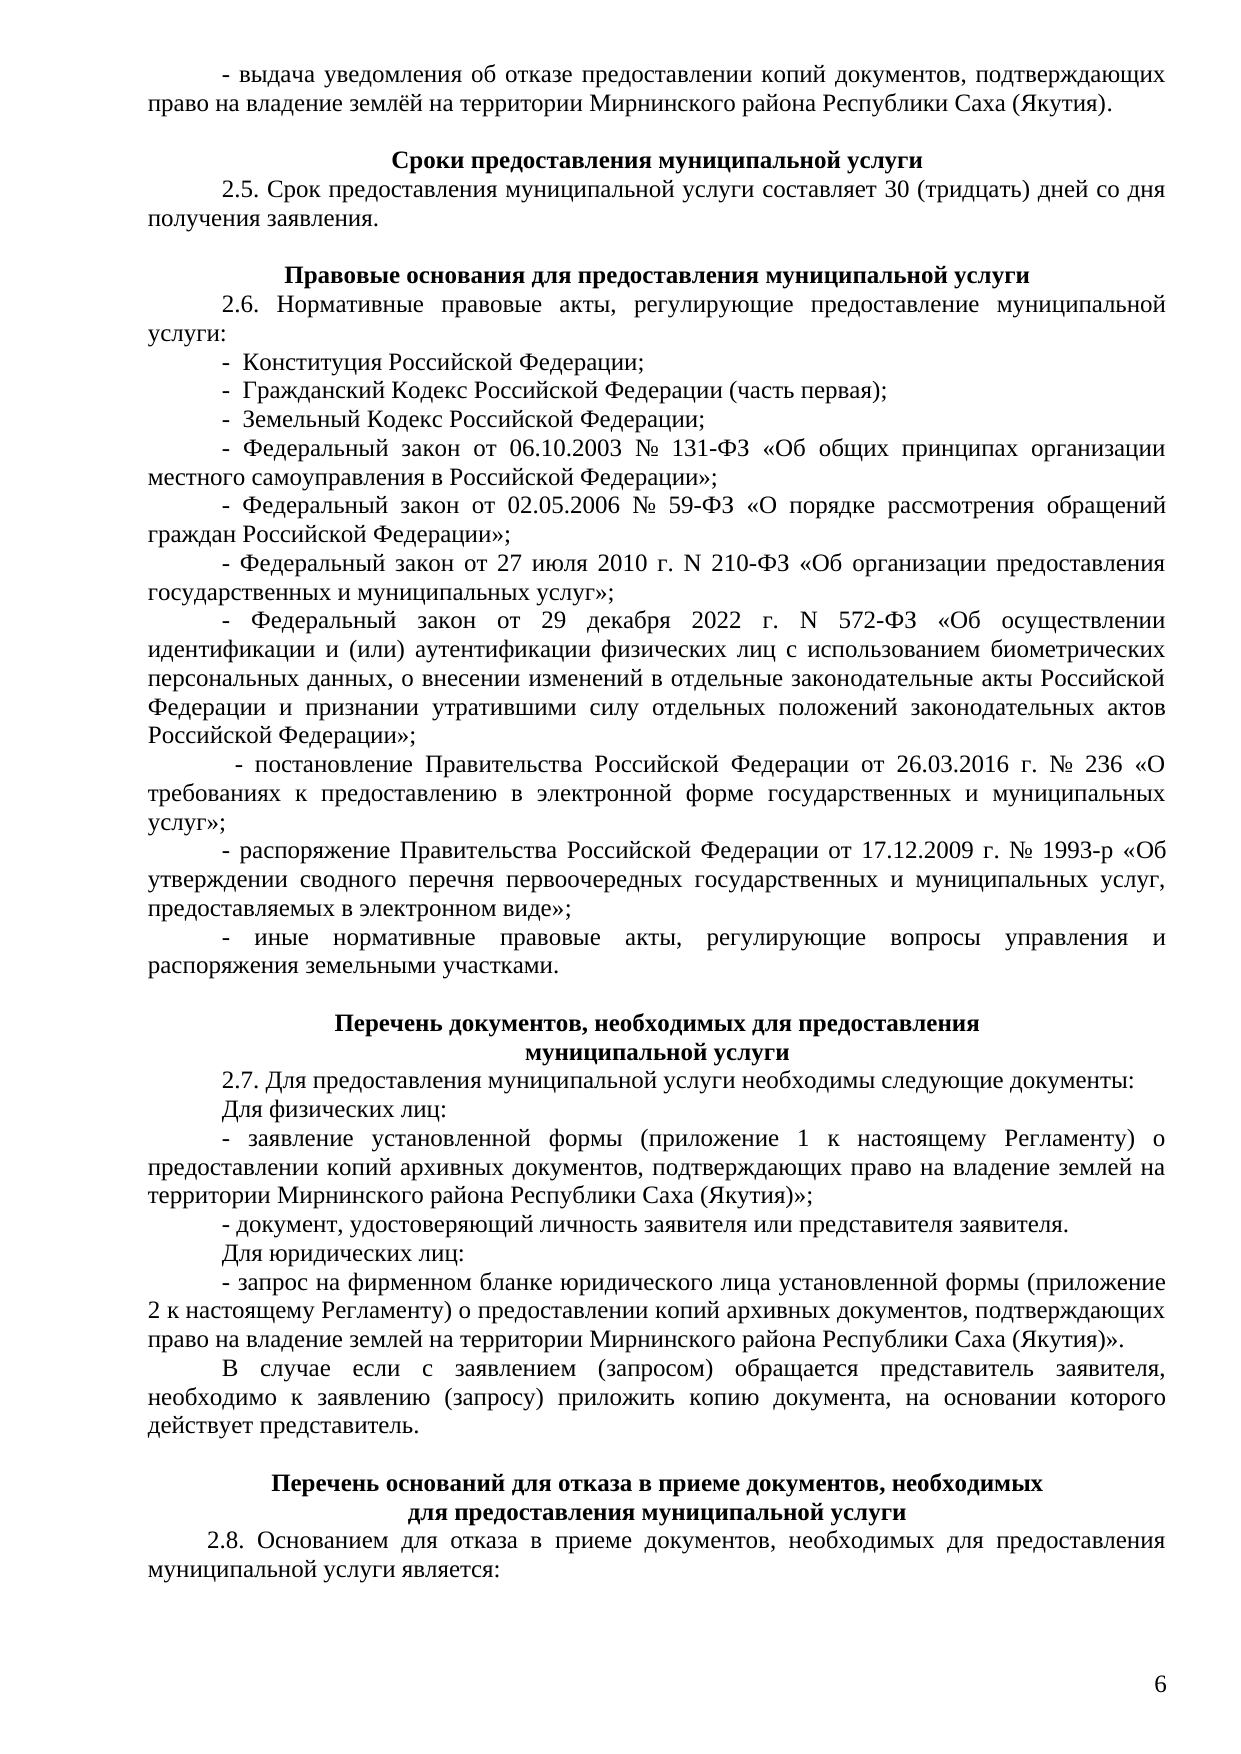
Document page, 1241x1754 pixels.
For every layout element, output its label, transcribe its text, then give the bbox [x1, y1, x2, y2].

text - документ, удостоверяющий личность заявителя или представителя заявителя. [148, 1209, 1167, 1238]
text Перечень оснований для отказа в приеме документов, необходимых [148, 1468, 1167, 1497]
text Правовые основания для предоставления муниципальной услуги [148, 260, 1167, 289]
text - распоряжение Правительства Российской Федерации от 17.12.2009 г. № 1993-р «Об утверждении сводного перечня первоочередных государственных и муниципальных услуг, предоставляемых в электронном виде»; [148, 835, 1167, 922]
text - Федеральный закон от 02.05.2006 № 59-ФЗ «О порядке рассмотрения обращений граждан Российской Федерации»; [148, 490, 1167, 548]
text - иные нормативные правовые акты, регулирующие вопросы управления и распоряжения земельными участками. [148, 922, 1167, 979]
text 2.6. Нормативные правовые акты, регулирующие предоставление муниципальной услуги: [148, 289, 1167, 347]
text - постановление Правительства Российской Федерации от 26.03.2016 г. № 236 «О требованиях к предоставлению в электронной форме государственных и муниципальных услуг»; [148, 749, 1167, 835]
text муниципальной услуги [148, 1037, 1167, 1065]
text - запрос на фирменном бланке юридического лица установленной формы (приложение 2 к настоящему Регламенту) о предоставлении копий архивных документов, подтверждающих право на владение землей на территории Мирнинского района Республики Саха (Якутия)». [148, 1267, 1167, 1353]
text - Гражданский Кодекс Российской Федерации (часть первая); [148, 375, 1167, 404]
text Для физических лиц: [148, 1094, 1167, 1123]
text Сроки предоставления муниципальной услуги [148, 145, 1167, 174]
text - Федеральный закон от 27 июля 2010 г. N 210-ФЗ «Об организации предоставления государственных и муниципальных услуг»; [148, 548, 1167, 605]
text - заявление установленной формы (приложение 1 к настоящему Регламенту) о предоставлении копий архивных документов, подтверждающих право на владение землей на территории Мирнинского района Республики Саха (Якутия)»; [148, 1123, 1167, 1209]
text 2.7. Для предоставления муниципальной услуги необходимы следующие документы: [148, 1065, 1167, 1094]
text 2.5. Срок предоставления муниципальной услуги составляет 30 (тридцать) дней со дня получения заявления. [148, 174, 1167, 232]
text - Федеральный закон от 06.10.2003 № 131-ФЗ «Об общих принципах организации местного самоуправления в Российской Федерации»; [148, 433, 1167, 490]
text для предоставления муниципальной услуги [148, 1497, 1167, 1525]
text - выдача уведомления об отказе предоставлении копий документов, подтверждающих право на владение землёй на территории Мирнинского района Республики Саха (Якутия). [148, 59, 1167, 117]
text В случае если с заявлением (запросом) обращается представитель заявителя, необходимо к заявлению (запросу) приложить копию документа, на основании которого действует представитель. [148, 1353, 1167, 1439]
text Перечень документов, необходимых для предоставления [148, 1008, 1167, 1037]
text 2.8. Основанием для отказа в приеме документов, необходимых для предоставления муниципальной услуги является: [148, 1525, 1167, 1583]
text - Конституция Российской Федерации; [148, 347, 1167, 375]
text Для юридических лиц: [148, 1238, 1167, 1267]
text - Федеральный закон от 29 декабря 2022 г. N 572-ФЗ «Об осуществлении идентификации и (или) аутентификации физических лиц с использованием биометрических персональных данных, о внесении изменений в отдельные законодательные акты Российской Федерации и признании утратившими силу отдельных положений законодательных актов Российской Федерации»; [148, 605, 1167, 749]
text - Земельный Кодекс Российской Федерации; [148, 404, 1167, 433]
